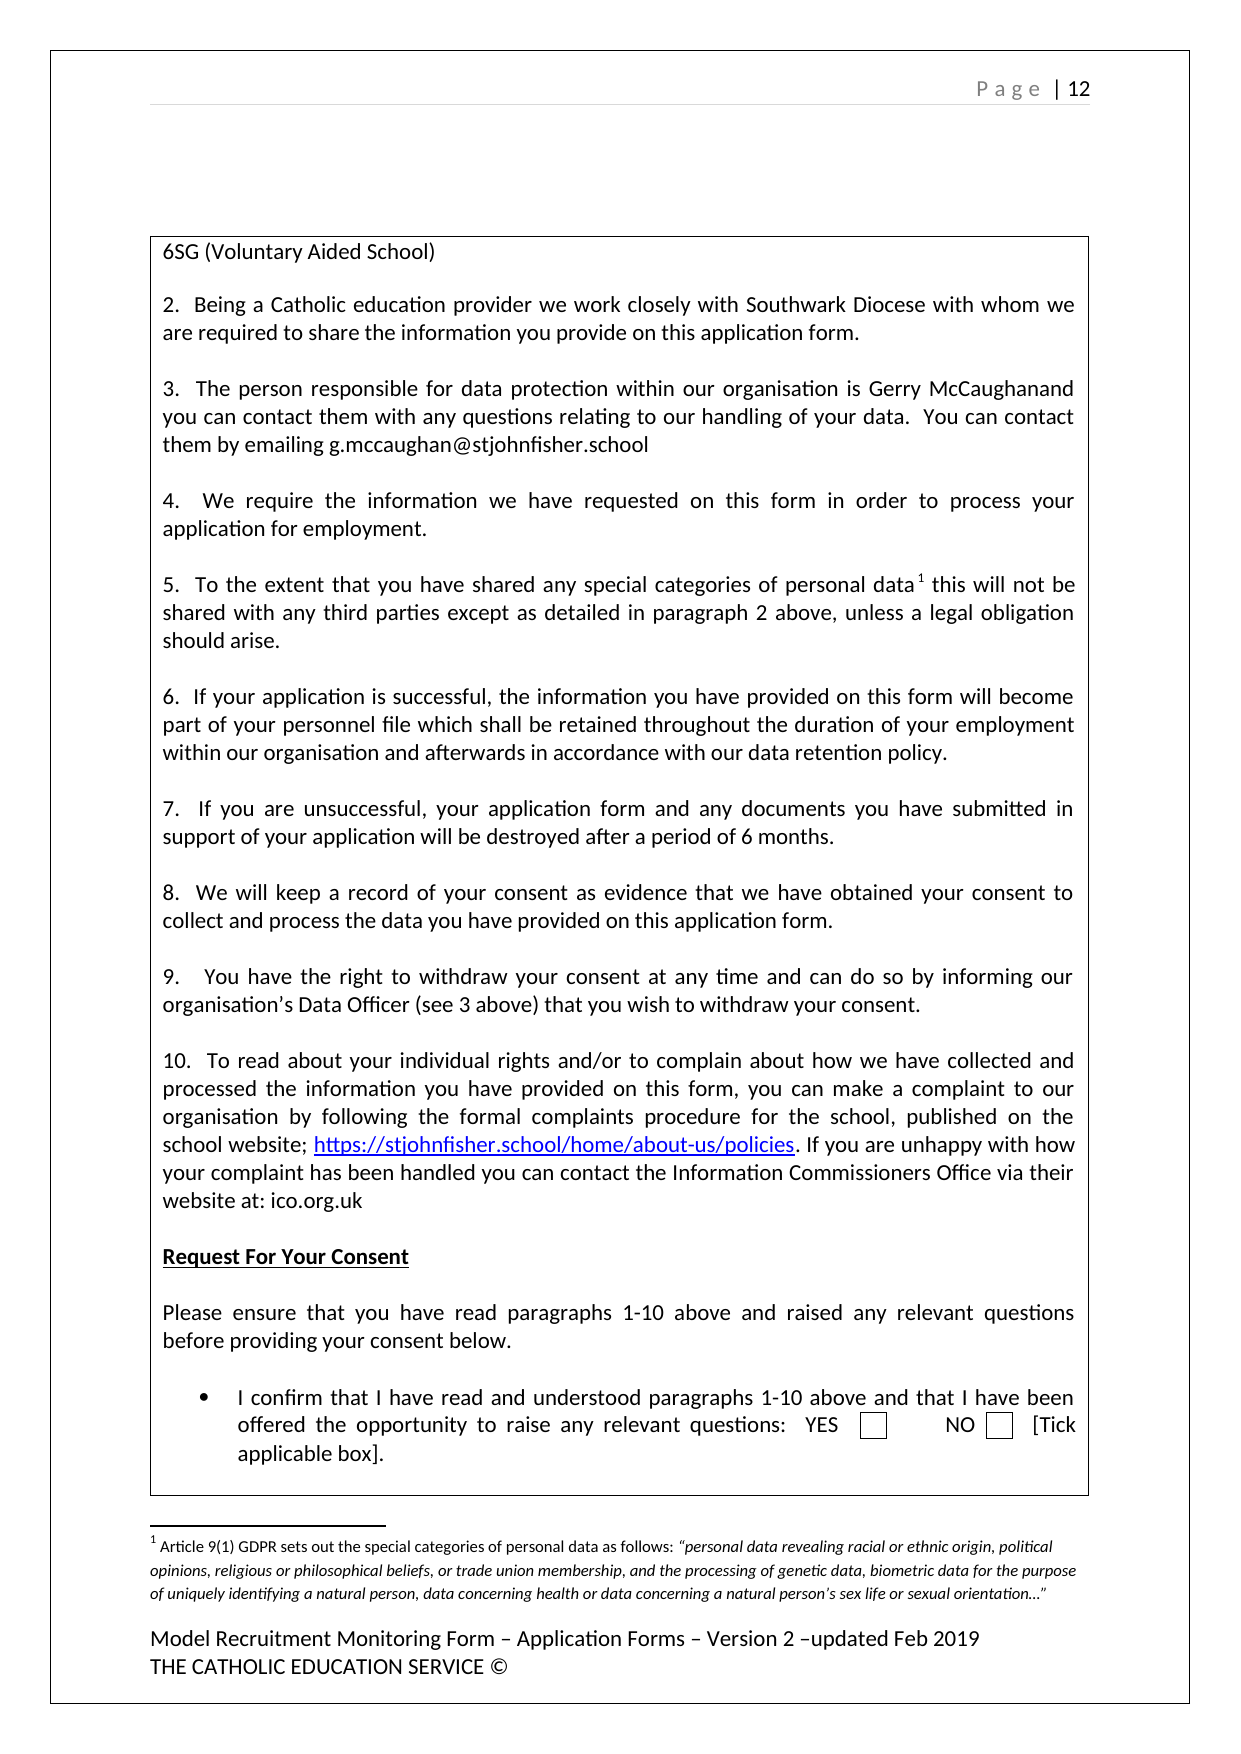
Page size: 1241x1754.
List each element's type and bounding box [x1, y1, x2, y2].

table_header [151, 237, 1088, 1495]
